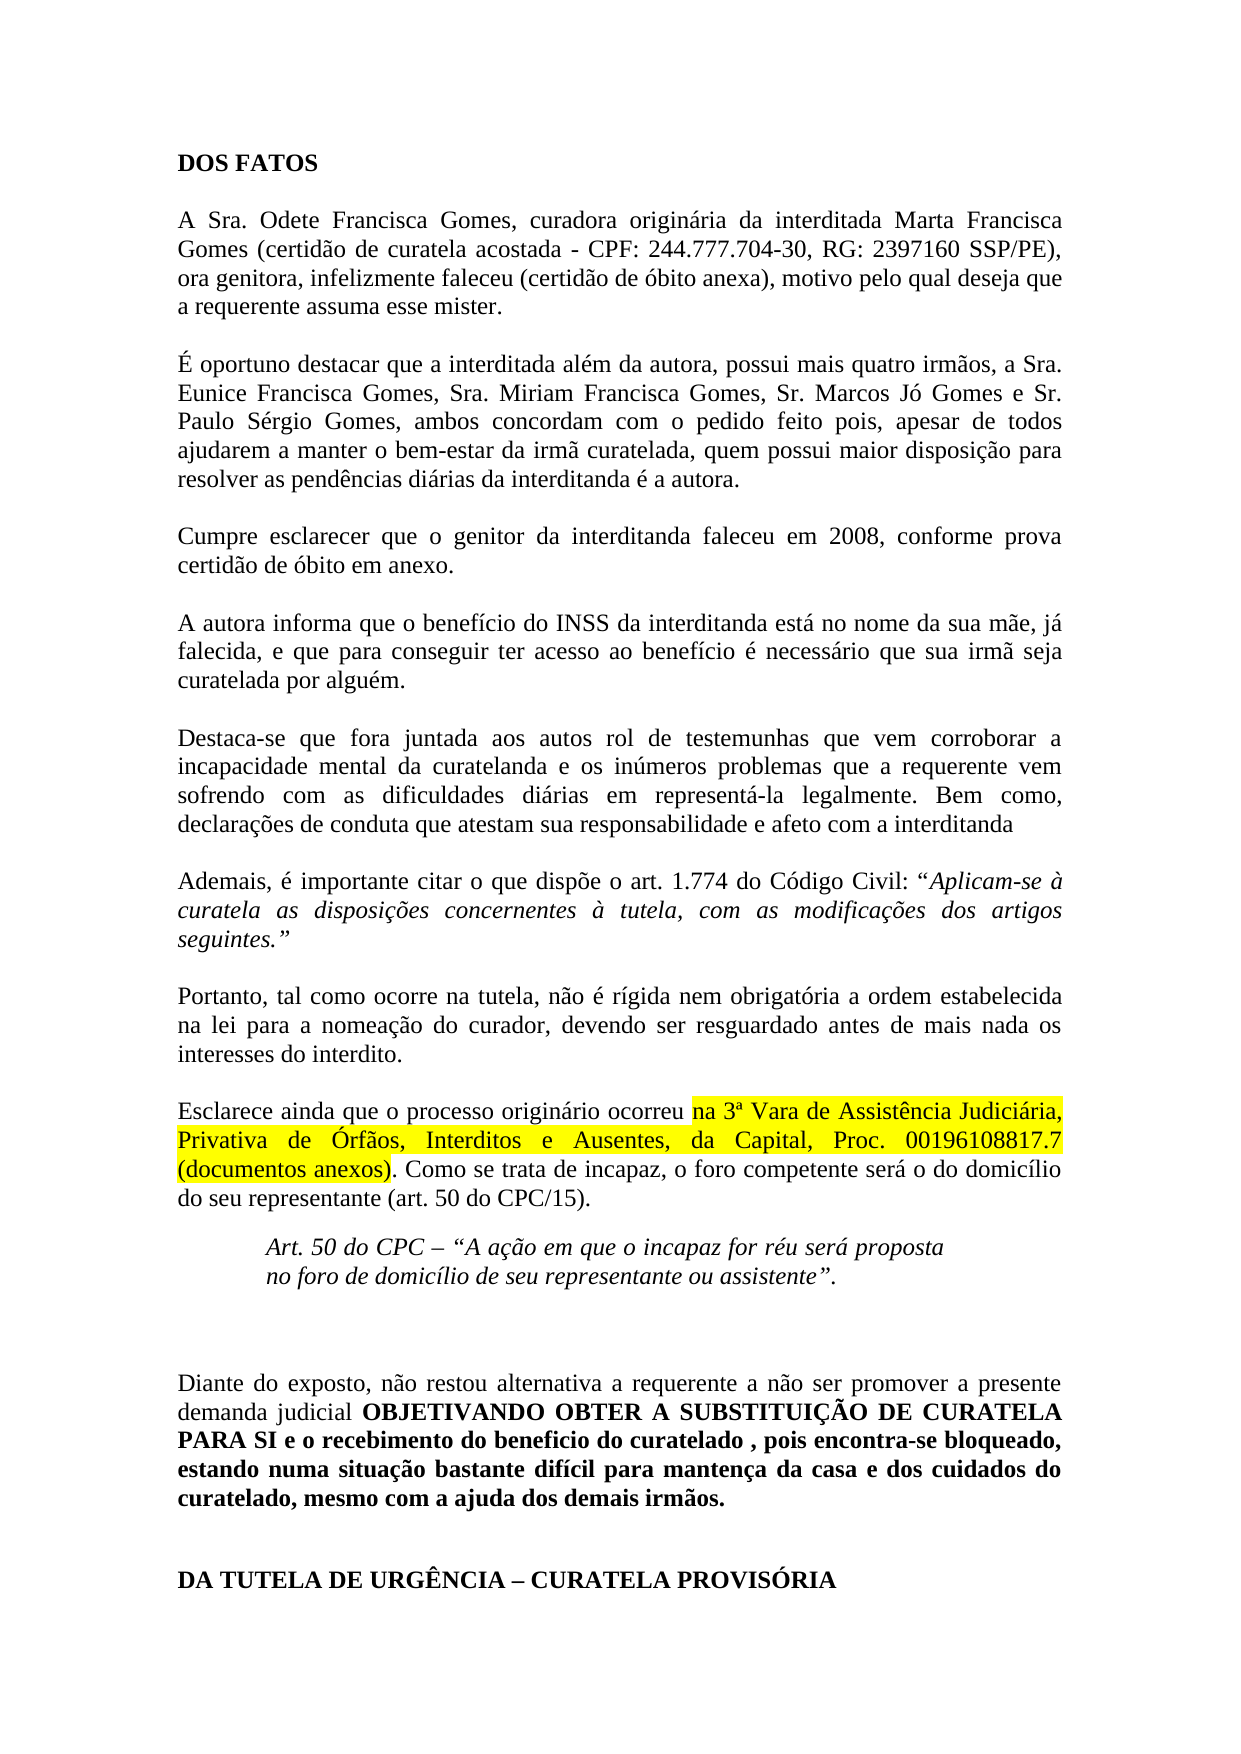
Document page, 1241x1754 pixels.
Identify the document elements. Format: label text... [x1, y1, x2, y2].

text Art. 50 do CPC – “A ação em que o incapaz for réu será proposta no foro de domicílio de seu representante ou assistente”. [266, 1232, 945, 1290]
text É oportuno destacar que a interditada além da autora, possui mais quatro irmãos, a Sra. Eunice Francisca Gomes, Sra. Miriam Francisca Gomes, Sr. Marcos Jó Gomes e Sr. Paulo Sérgio Gomes, ambos concordam com o pedido feito pois, apesar de todos ajudarem a manter o bem-estar da irmã curatelada, quem possui maior disposição para resolver as pendências diárias da interditanda é a autora. [177, 349, 1063, 493]
text Destaca-se que fora juntada aos autos rol de testemunhas que vem corroborar a incapacidade mental da curatelanda e os inúmeros problemas que a requerente vem sofrendo com as dificuldades diárias em representá-la legalmente. Bem como, declarações de conduta que atestam sua responsabilidade e afeto com a interditanda [177, 723, 1063, 838]
text Esclarece ainda que o processo originário ocorreu na 3ª Vara de Assistência Judiciária, Privativa de Órfãos, Interditos e Ausentes, da Capital, Proc. 00196108817.7 (documentos anexos). Como se trata de incapaz, o foro competente será o do domicílio do seu representante (art. 50 do CPC/15). [177, 1154, 1063, 1211]
text A Sra. Odete Francisca Gomes, curadora originária da interditada Marta Francisca Gomes (certidão de curatela acostada - CPF: 244.777.704-30, RG: 2397160 SSP/PE), ora genitora, infelizmente faleceu (certidão de óbito anexa), motivo pelo qual deseja que a requerente assuma esse mister. [177, 205, 1063, 320]
text A autora informa que o benefício do INSS da interditanda está no nome da sua mãe, já falecida, e que para conseguir ter acesso ao benefício é necessário que sua irmã seja curatelada por alguém. [177, 608, 1063, 694]
text Portanto, tal como ocorre na tutela, não é rígida nem obrigatória a ordem estabelecida na lei para a nomeação do curador, devendo ser resguardado antes de mais nada os interesses do interdito. [177, 981, 1063, 1068]
text Ademais, é importante citar o que dispõe o art. 1.774 do Código Civil: “Aplicam-se à curatela as disposições concernentes à tutela, com as modificações dos artigos seguintes.” [177, 866, 1063, 953]
text Cumpre esclarecer que o genitor da interditanda faleceu em 2008, conforme prova certidão de óbito em anexo. [177, 521, 1063, 579]
text Diante do exposto, não restou alternativa a requerente a não ser promover a presente demanda judicial OBJETIVANDO OBTER A SUBSTITUIÇÃO DE CURATELA PARA SI e o recebimento do beneficio do curatelado , pois encontra-se bloqueado, estando numa situação bastante difícil para mantença da casa e dos cuidados do curatelado, mesmo com a ajuda dos demais irmãos. [177, 1368, 1063, 1512]
text DA TUTELA DE URGÊNCIA – CURATELA PROVISÓRIA [177, 1566, 1063, 1594]
text DOS FATOS [177, 148, 1063, 176]
